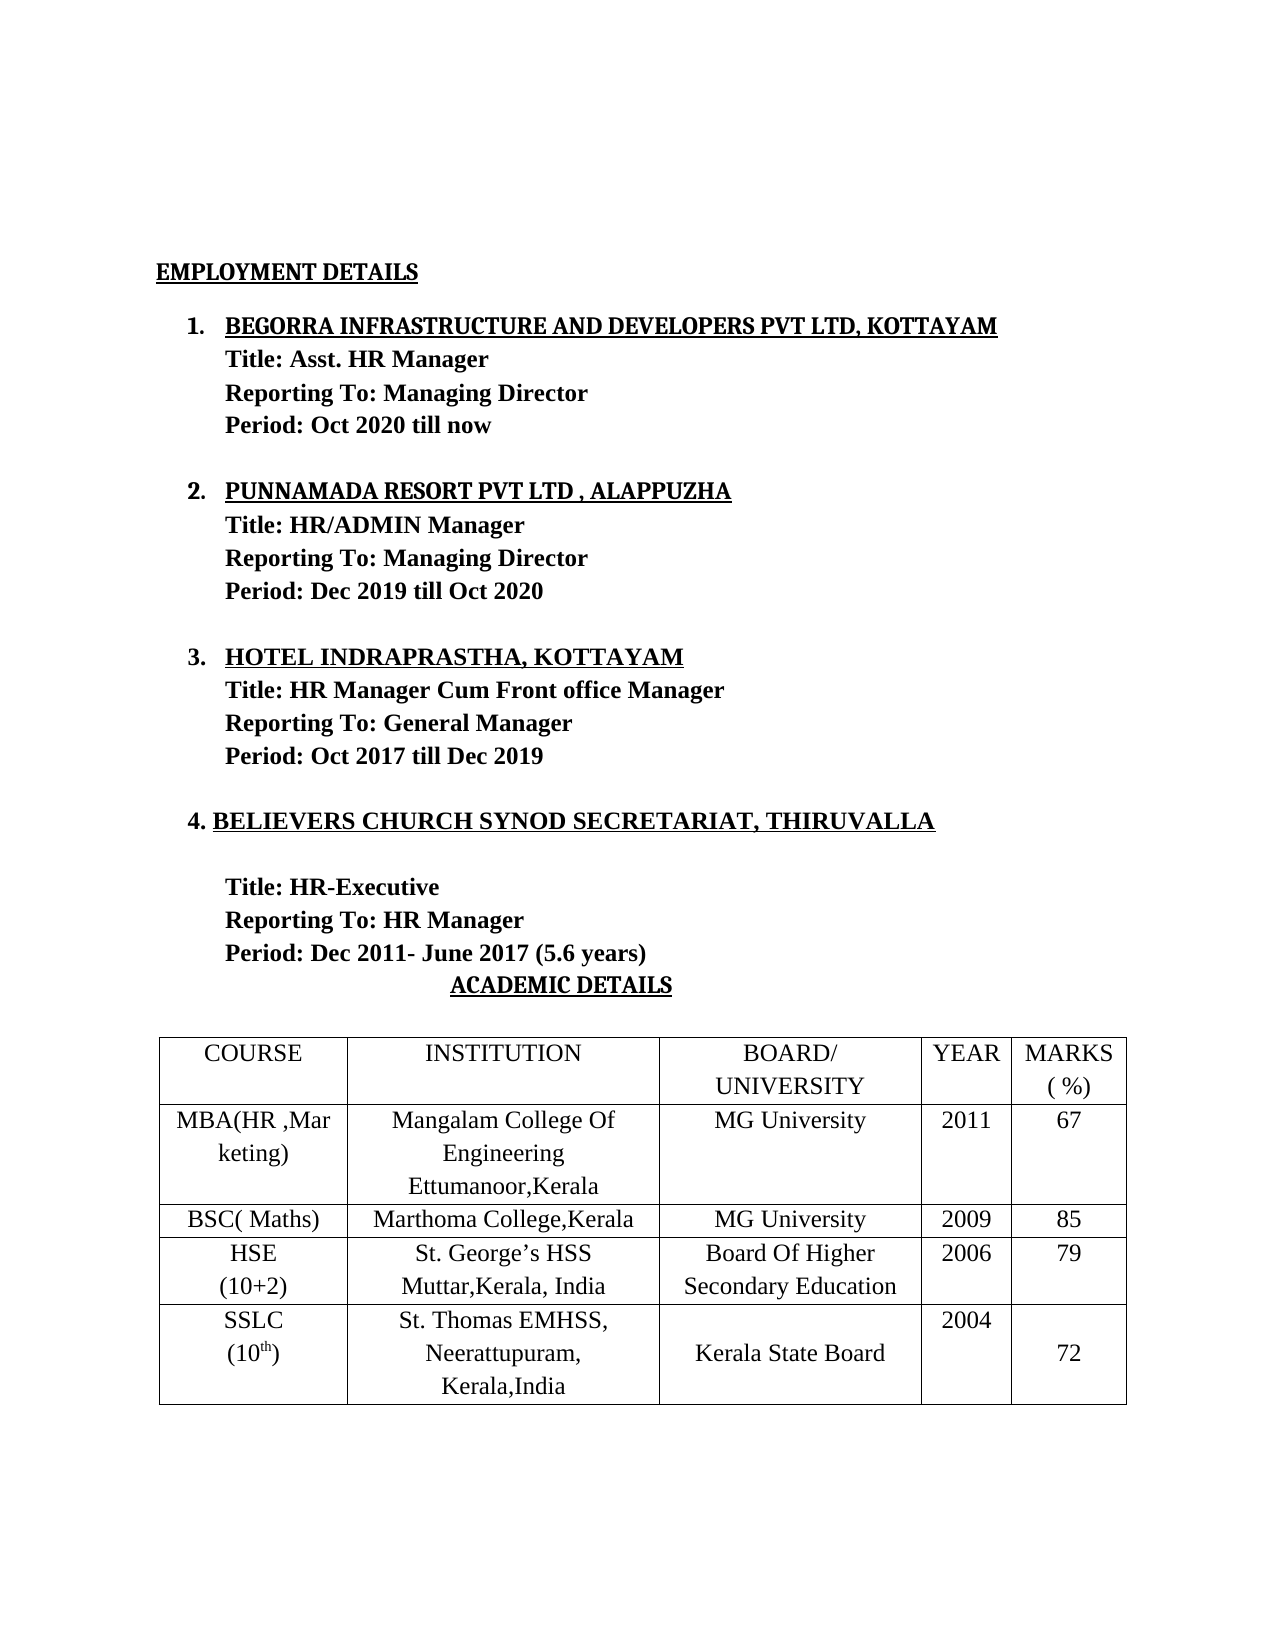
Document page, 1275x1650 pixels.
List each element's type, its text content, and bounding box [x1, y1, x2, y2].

table_cell 79 [1012, 1238, 1126, 1304]
table_cell MG University [660, 1205, 921, 1237]
list Title: HR/ADMIN Manager [225, 510, 1125, 538]
list Period: Oct 2020 till now [225, 411, 1125, 439]
table_cell 2006 [922, 1238, 1011, 1304]
list BEGORRA INFRASTRUCTURE AND DEVELOPERS PVT LTD, KOTTAYAM [187, 312, 1125, 340]
table_cell Kerala State Board [660, 1305, 921, 1403]
text ACADEMIC DETAILS [450, 971, 1125, 1000]
table_cell 85 [1012, 1205, 1126, 1237]
text Period: Dec 2011- June 2017 (5.6 years) [225, 938, 1125, 967]
table_header YEAR [922, 1038, 1011, 1104]
text 4. BELIEVERS CHURCH SYNOD SECRETARIAT, THIRUVALLA [150, 806, 1125, 835]
table_cell 67 [1012, 1105, 1126, 1203]
table_cell HSE (10+2) [160, 1238, 347, 1304]
list Period: Dec 2019 till Oct 2020 [225, 576, 1125, 604]
table_header MARKS ( %) [1012, 1038, 1126, 1104]
table_cell St. Thomas EMHSS, Neerattupuram, Kerala,India [348, 1305, 659, 1403]
table_cell 2009 [922, 1205, 1011, 1237]
text Title: HR Manager Cum Front office Manager [225, 675, 1125, 703]
text Reporting To: HR Manager [225, 905, 1125, 934]
text Reporting To: General Manager [225, 708, 1125, 737]
table_cell SSLC (10th) [160, 1305, 347, 1403]
table_cell 2011 [922, 1105, 1011, 1203]
table_header BOARD/UNIVERSITY [660, 1038, 921, 1104]
list PUNNAMADA RESORT PVT LTD , ALAPPUZHA [187, 477, 1125, 505]
table_cell Marthoma College,Kerala [348, 1205, 659, 1237]
table_header INSTITUTION [348, 1038, 659, 1104]
table_header COURSE [160, 1038, 347, 1104]
table_cell 2004 [922, 1305, 1011, 1403]
text Period: Oct 2017 till Dec 2019 [225, 741, 1125, 769]
text Title: HR-Executive [225, 872, 1125, 901]
table_cell St. George’s HSS Muttar,Kerala, India [348, 1238, 659, 1304]
list Reporting To: Managing Director [225, 378, 1125, 406]
list Title: Asst. HR Manager [225, 344, 1125, 373]
table_cell 72 [1012, 1305, 1126, 1403]
list Reporting To: Managing Director [225, 543, 1125, 571]
text EMPLOYMENT DETAILS [150, 258, 1125, 286]
table_cell MG University [660, 1105, 921, 1203]
table_cell MBA(HR ,Marketing) [160, 1105, 347, 1203]
table_cell Board Of Higher Secondary Education [660, 1238, 921, 1304]
table_cell Mangalam College Of Engineering Ettumanoor,Kerala [348, 1105, 659, 1203]
table_cell BSC( Maths) [160, 1205, 347, 1237]
list HOTEL INDRAPRASTHA, KOTTAYAM [187, 642, 1125, 671]
